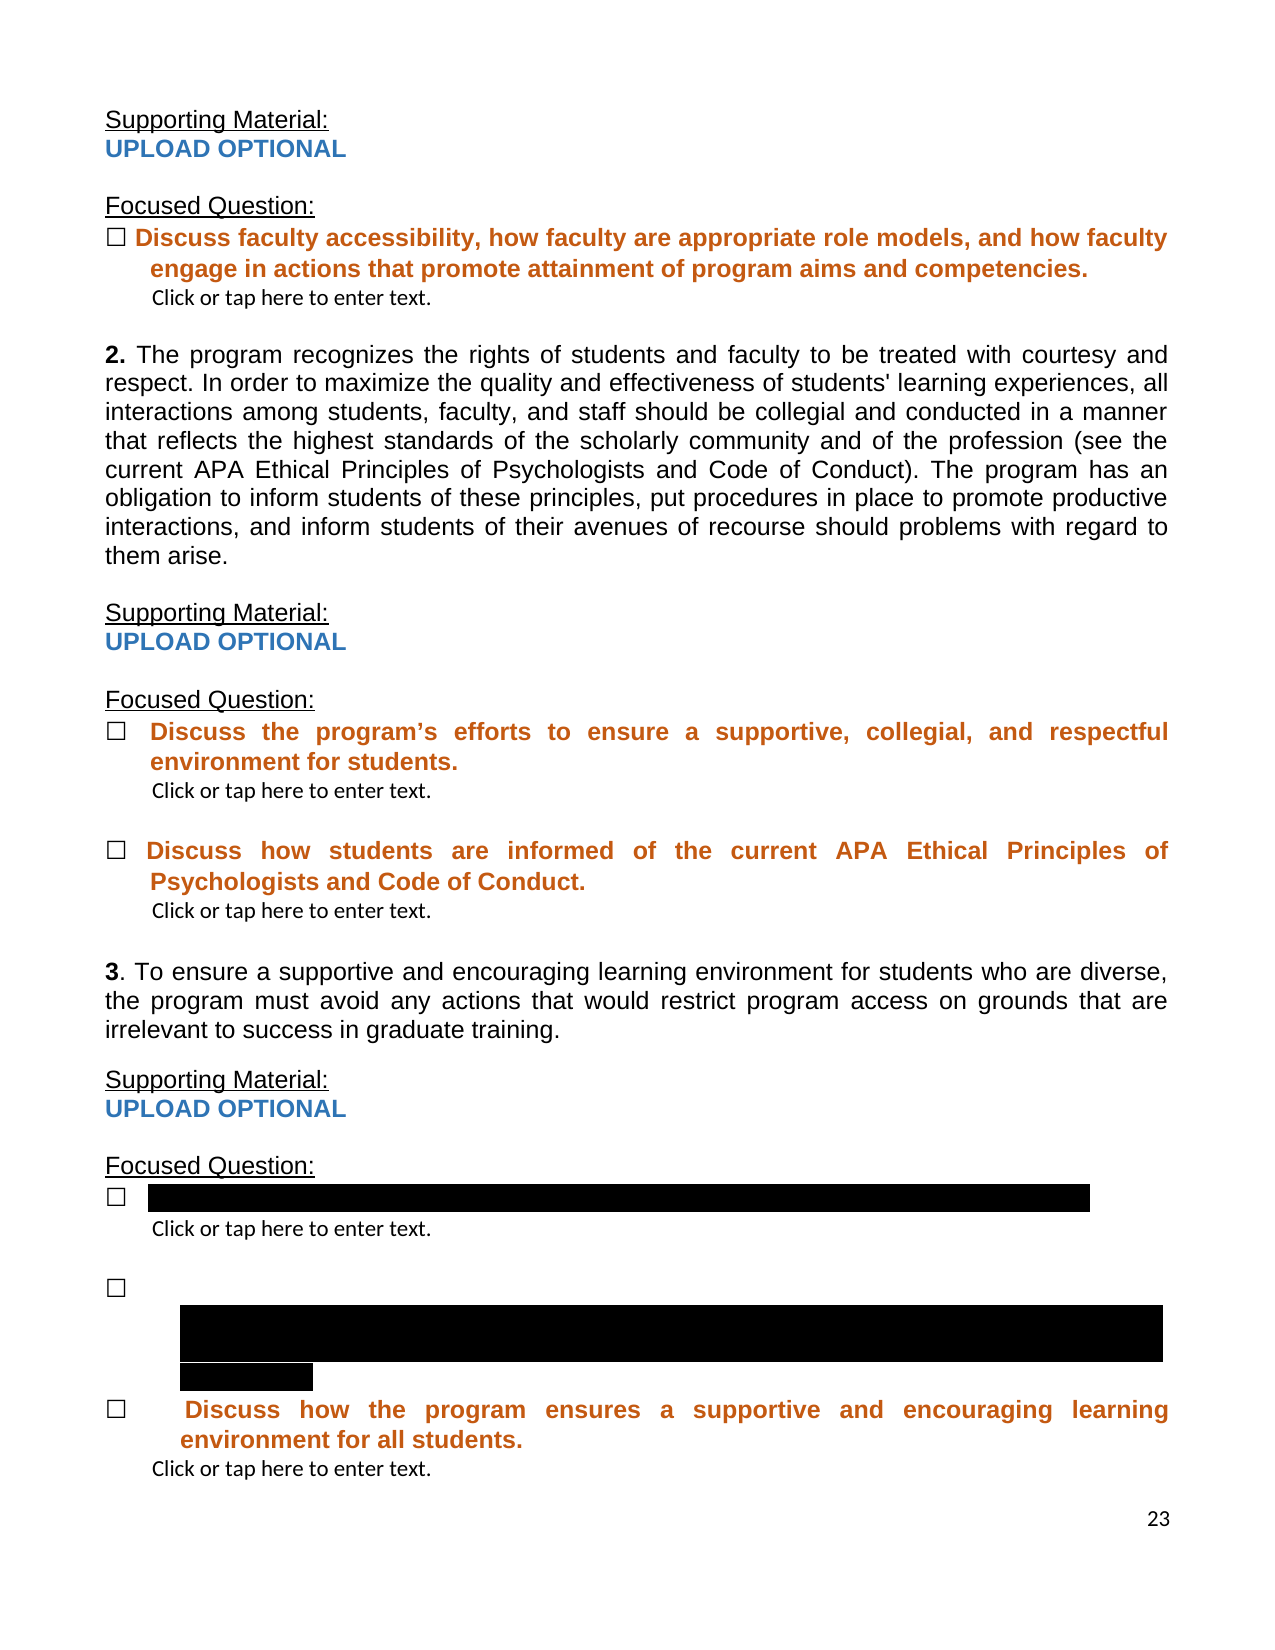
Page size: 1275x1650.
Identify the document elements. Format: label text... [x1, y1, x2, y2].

text 2. The program recognizes the rights of students and faculty to be treated with courtesy and respect. In order to maximize the quality and effectiveness of students' learning experiences, all interactions among students, faculty, and staff should be collegial and conducted in a manner that reflects the highest standards of the scholarly community and of the profession (see the current APA Ethical Principles of Psychologists and Code of Conduct). The program has an obligation to inform students of these principles, put procedures in place to promote productive interactions, and inform students of their avenues of recourse should problems with regard to them arise. [105, 339, 1170, 569]
text Discuss faculty accessibility, how faculty are appropriate role models, and how faculty engage in actions that promote attainment of program aims and competencies. [105, 220, 1170, 283]
text Discuss how the program ensures a supportive and encouraging learning environment for all students. [105, 1391, 1170, 1454]
text ------------------------------------------------------------------------------------------------------------------------------------------------------------------------------------------------------------------------------------------------------------ [105, 1271, 1170, 1391]
text Focused Question: [105, 684, 1170, 713]
text Focused Question: [105, 191, 1170, 220]
text Supporting Material: [105, 105, 1170, 134]
text ----------------------------------------------------------------------------------------------------------------- [105, 1180, 1170, 1214]
text Focused Question: [105, 1151, 1170, 1180]
text Discuss how students are informed of the current APA Ethical Principles of Psychologists and Code of Conduct. [105, 833, 1170, 896]
text UPLOAD OPTIONAL [105, 627, 1170, 656]
text UPLOAD OPTIONAL [105, 1094, 1170, 1123]
text UPLOAD OPTIONAL [105, 134, 1170, 162]
text Supporting Material: [105, 1065, 1170, 1094]
text Supporting Material: [105, 598, 1170, 627]
text 3. To ensure a supportive and encouraging learning environment for students who are diverse, the program must avoid any actions that would restrict program access on grounds that are irrelevant to success in graduate training. [105, 957, 1170, 1043]
text Discuss the program’s efforts to ensure a supportive, collegial, and respectful environment for students. [105, 713, 1170, 776]
